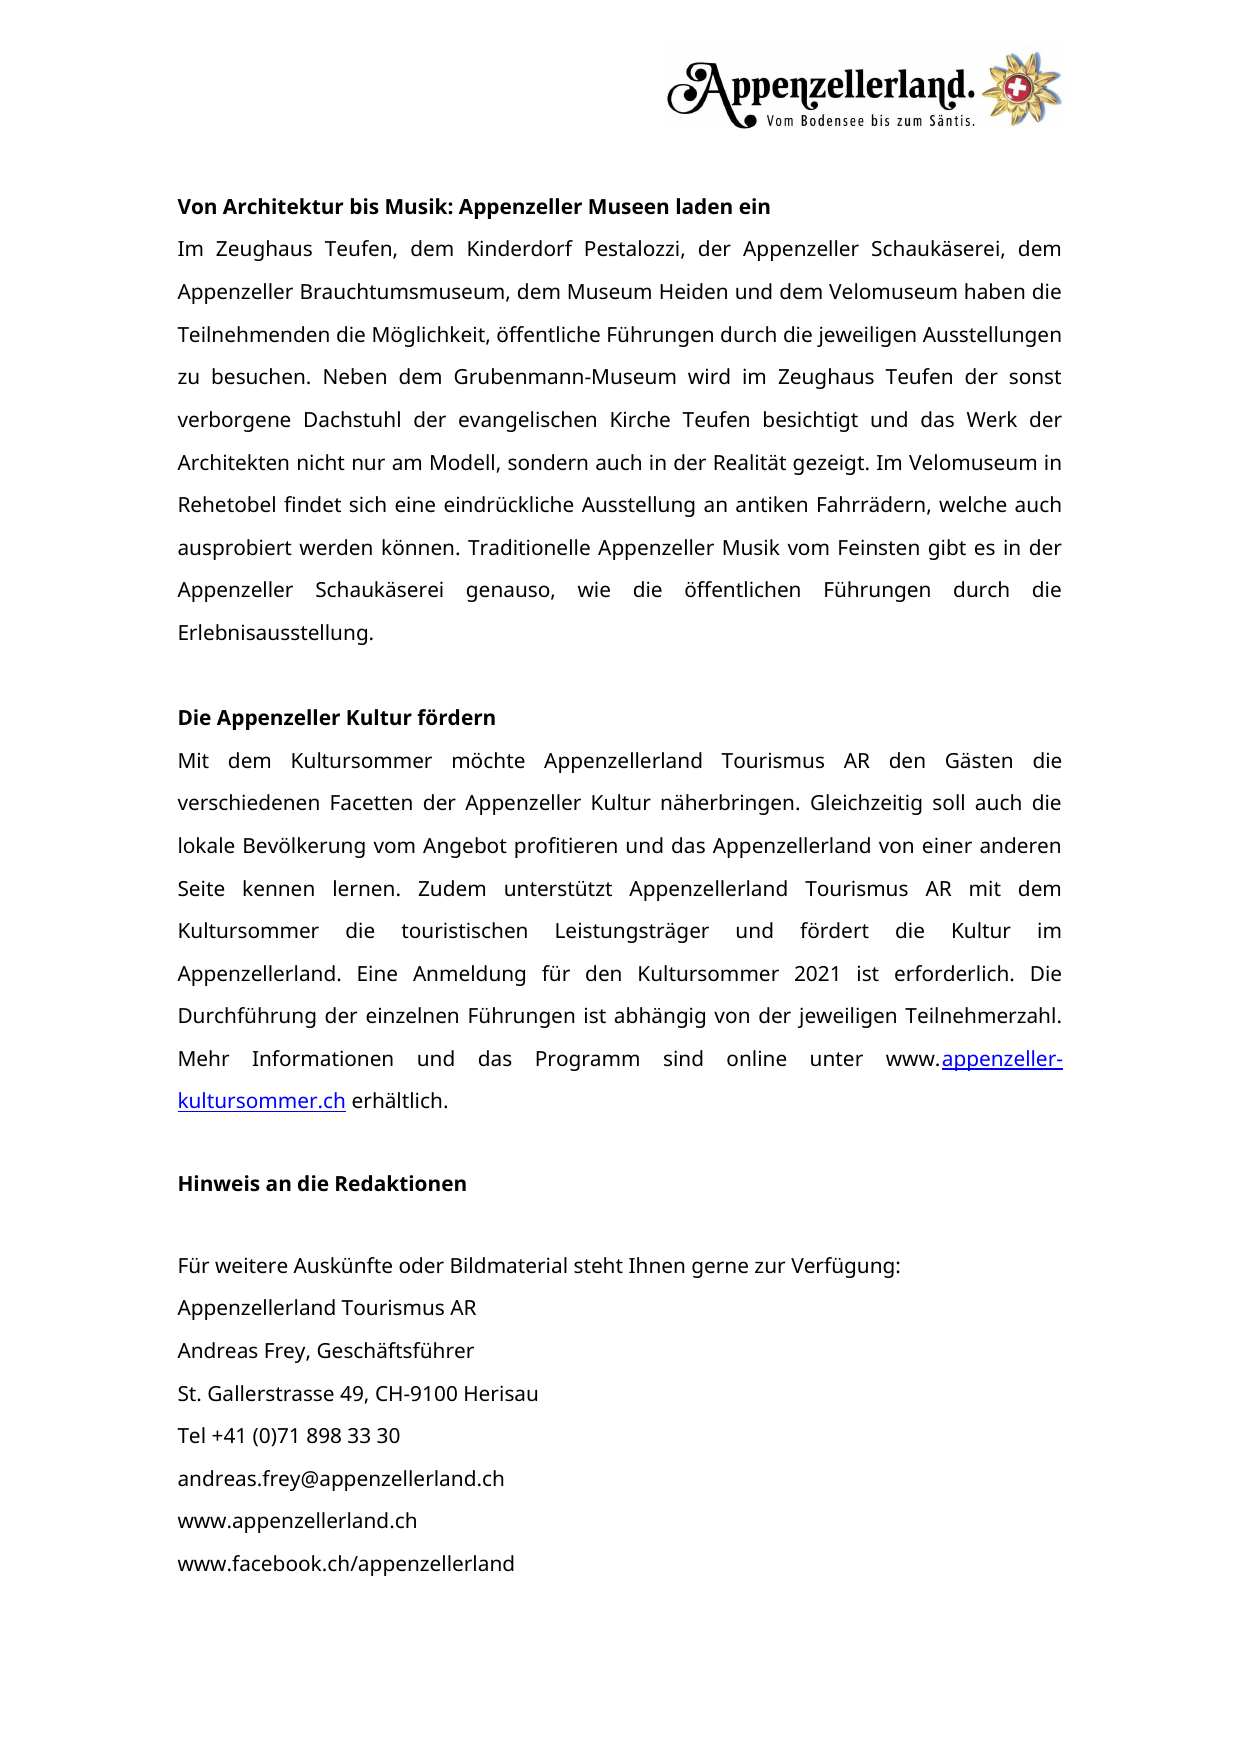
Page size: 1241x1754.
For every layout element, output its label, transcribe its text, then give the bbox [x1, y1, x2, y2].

text Mit dem Kultursommer möchte Appenzellerland Tourismus AR den Gästen die verschiedenen Facetten der Appenzeller Kultur näherbringen. Gleichzeitig soll auch die lokale Bevölkerung vom Angebot profitieren und das Appenzellerland von einer anderen Seite kennen lernen. Zudem unterstützt Appenzellerland Tourismus AR mit dem Kultursommer die touristischen Leistungsträger und fördert die Kultur im Appenzellerland. Eine Anmeldung für den Kultursommer 2021 ist erforderlich. Die Durchführung der einzelnen Führungen ist abhängig von der jeweiligen Teilnehmerzahl. Mehr Informationen und das Programm sind online unter www.appenzeller-kultursommer.ch erhältlich. [177, 746, 1063, 1115]
text Die Appenzeller Kultur fördern [177, 703, 1063, 732]
text Appenzellerland Tourismus AR Andreas Frey, Geschäftsführer St. Gallerstrasse 49, CH-9100 Herisau Tel +41 (0)71 898 33 30 andreas.frey@appenzellerland.ch www.appenzellerland.ch www.facebook.ch/appenzellerland [177, 1293, 1063, 1621]
picture [663, 45, 1066, 129]
text Von Architektur bis Musik: Appenzeller Museen laden ein [177, 192, 1063, 220]
text Im Zeughaus Teufen, dem Kinderdorf Pestalozzi, der Appenzeller Schaukäserei, dem Appenzeller Brauchtumsmuseum, dem Museum Heiden und dem Velomuseum haben die Teilnehmenden die Möglichkeit, öffentliche Führungen durch die jeweiligen Ausstellungen zu besuchen. Neben dem Grubenmann-Museum wird im Zeughaus Teufen der sonst verborgene Dachstuhl der evangelischen Kirche Teufen besichtigt und das Werk der Architekten nicht nur am Modell, sondern auch in der Realität gezeigt. Im Velomuseum in Rehetobel findet sich eine eindrückliche Ausstellung an antiken Fahrrädern, welche auch ausprobiert werden können. Traditionelle Appenzeller Musik vom Feinsten gibt es in der Appenzeller Schaukäserei genauso, wie die öffentlichen Führungen durch die Erlebnisausstellung. [177, 234, 1063, 646]
text Hinweis an die Redaktionen [177, 1169, 1063, 1197]
text Für weitere Auskünfte oder Bildmaterial steht Ihnen gerne zur Verfügung: [177, 1251, 1063, 1279]
